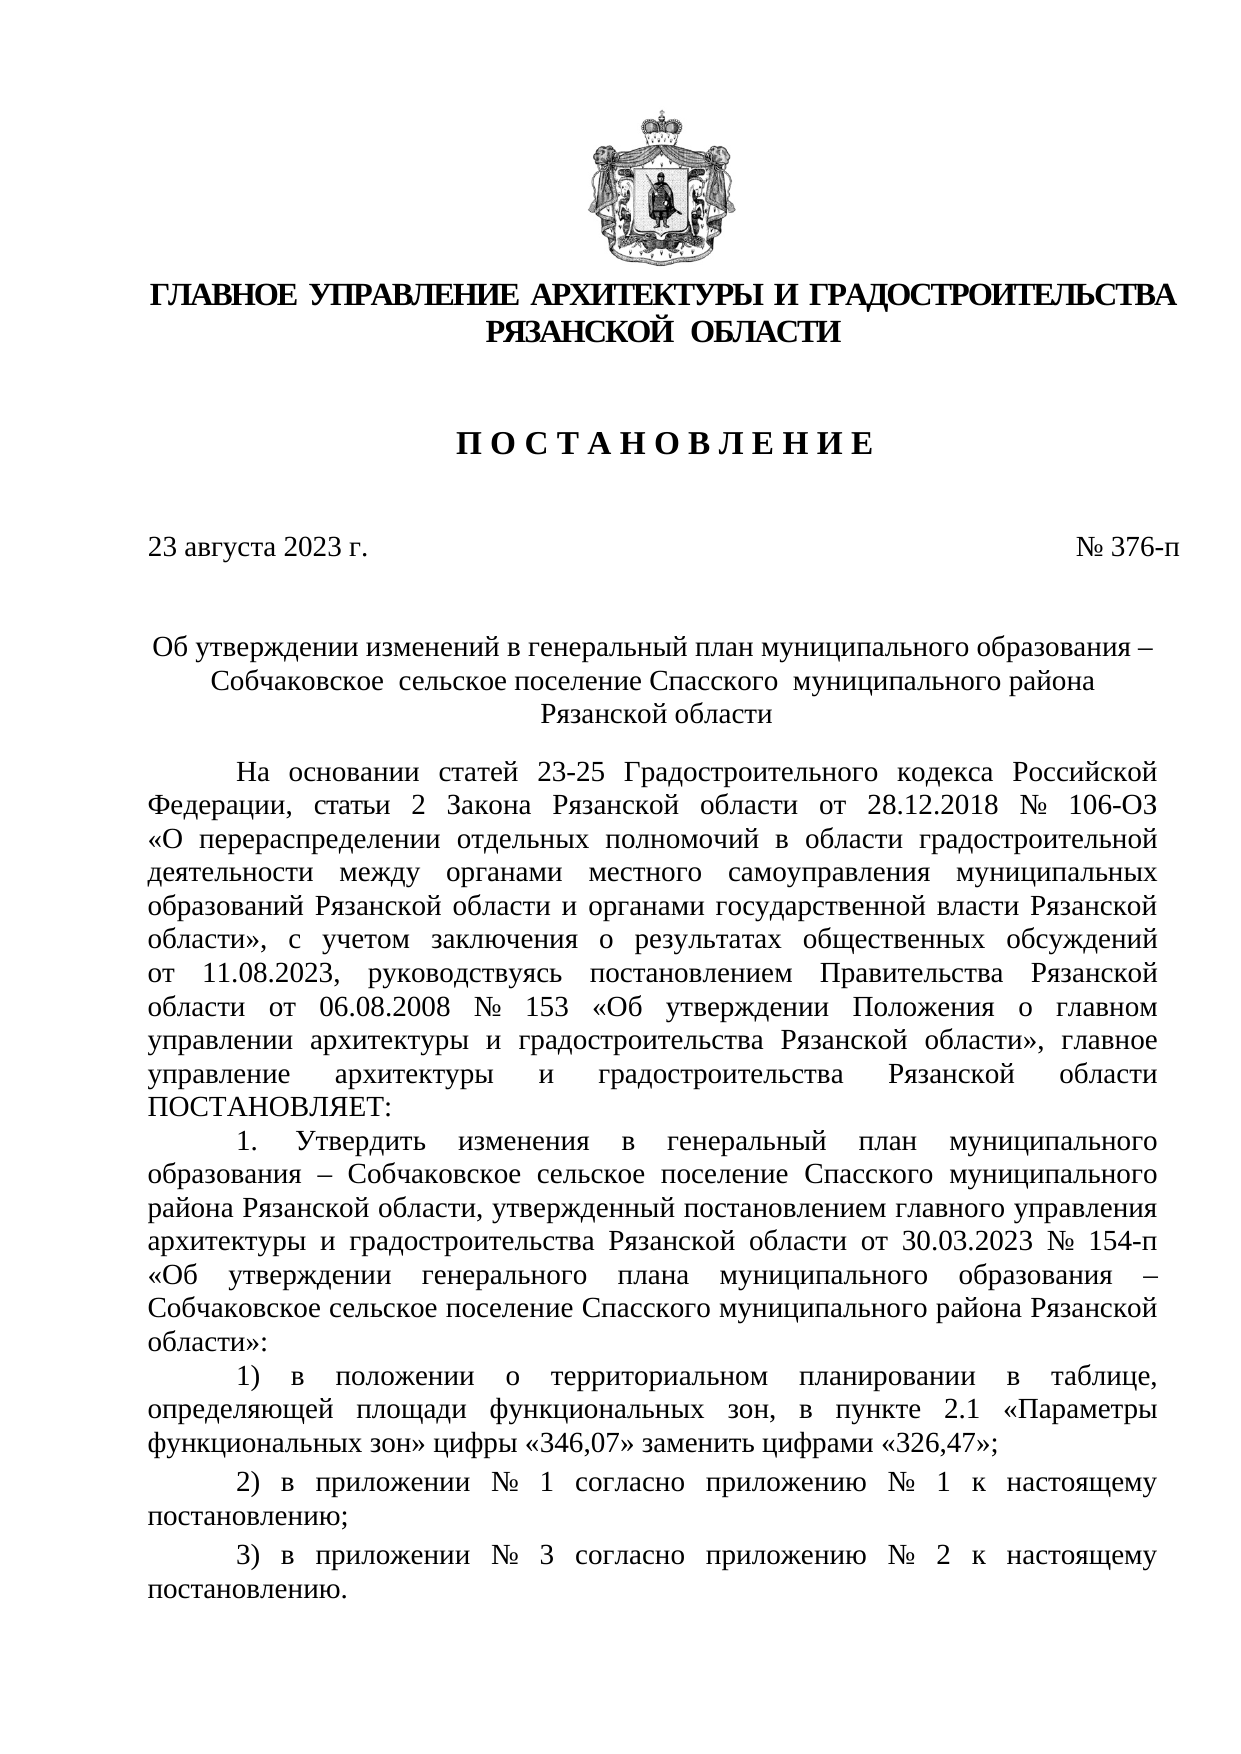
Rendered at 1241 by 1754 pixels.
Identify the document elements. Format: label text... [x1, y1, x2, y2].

picture [587, 106, 742, 269]
text РЯЗАНСКОЙ ОБЛАСТИ [148, 312, 1181, 349]
text П О С Т А Н О В Л Е Н И Е [148, 423, 1181, 462]
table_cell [136, 754, 1169, 1635]
text 23 августа 2023 г. № 376-п [148, 529, 1181, 562]
text ГЛАВНОЕ УПРАВЛЕНИЕ АРХИТЕКТУРЫ И ГРАДОСТРОИТЕЛЬСТВА [148, 275, 1181, 312]
table_header Об утверждении изменений в генеральный план муниципального образования – Собчаковское сельское поселение Спасского муниципального района Рязанской области [136, 596, 1169, 754]
